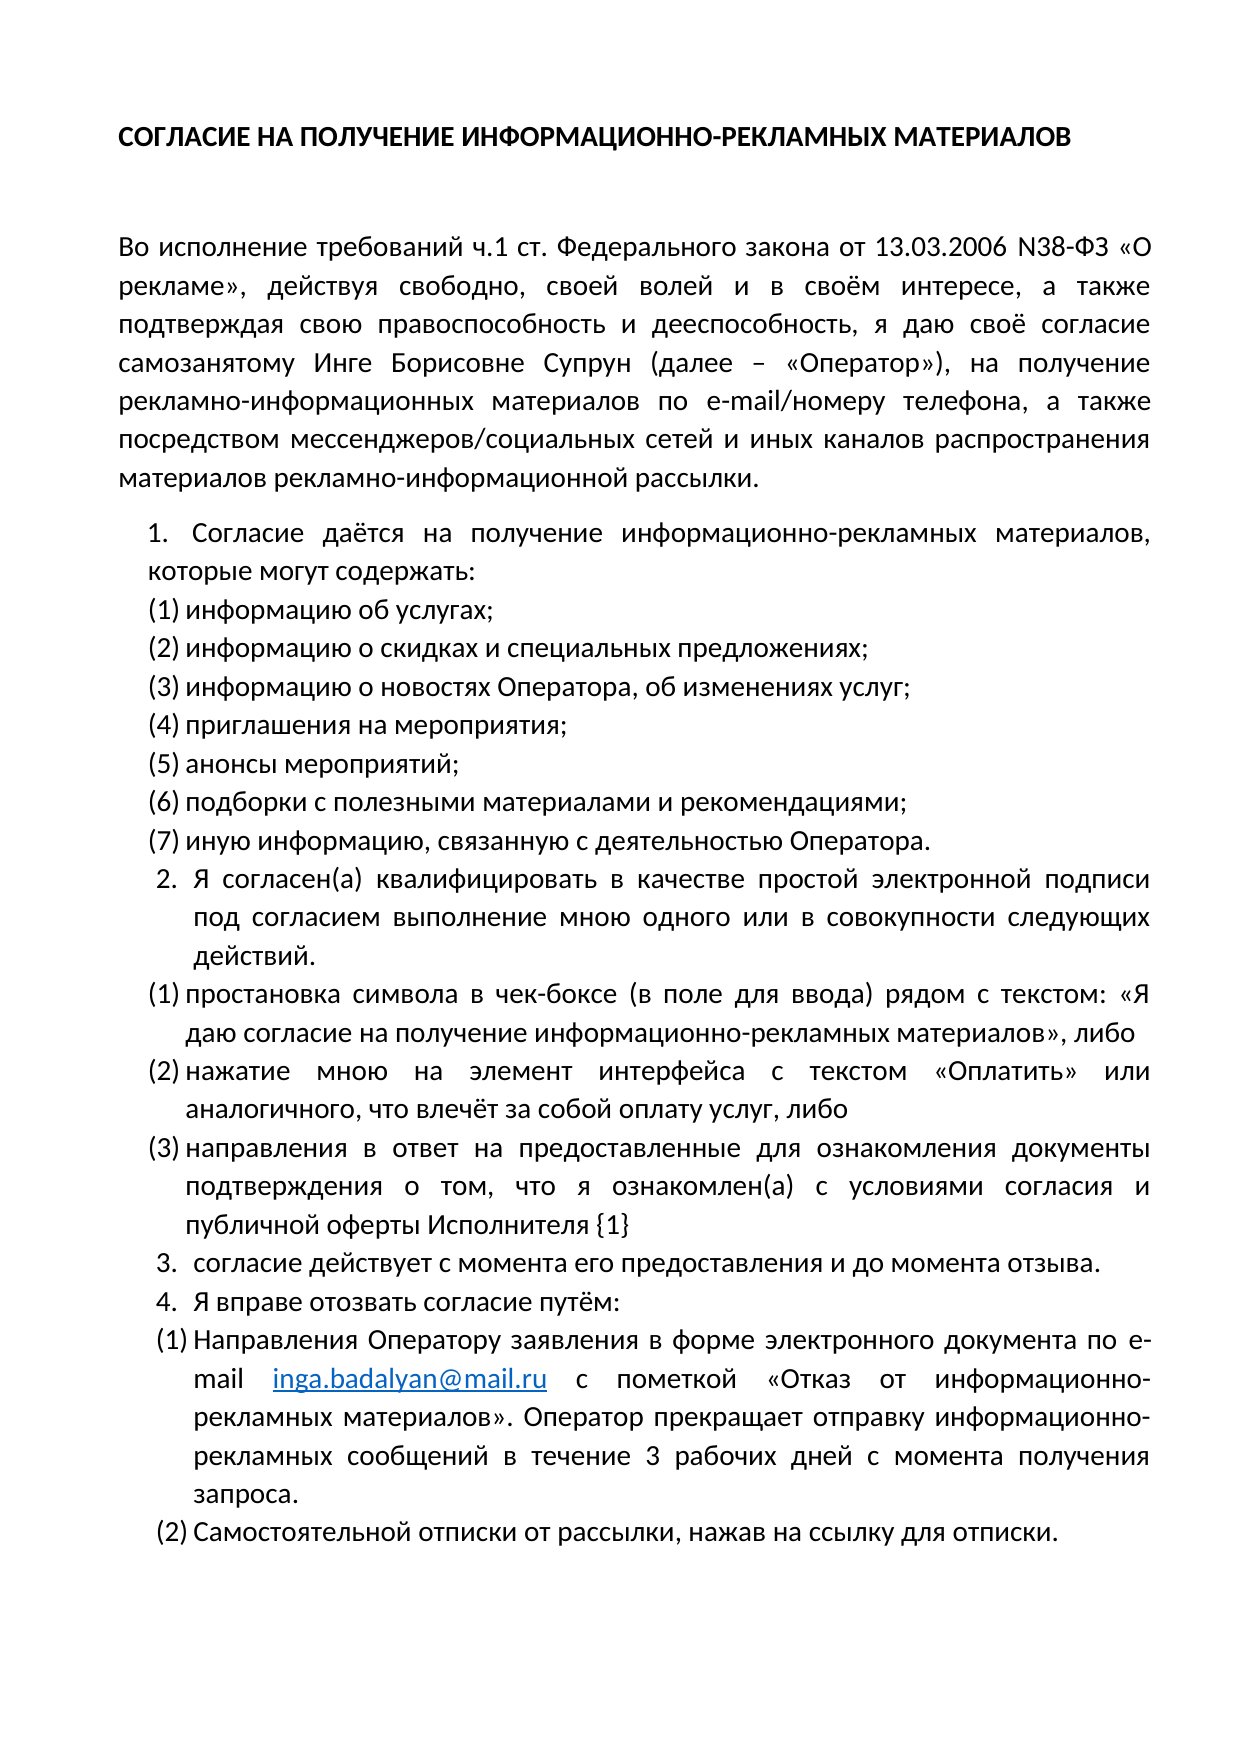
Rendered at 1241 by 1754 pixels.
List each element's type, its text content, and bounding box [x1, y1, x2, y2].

list приглашения на мероприятия; [148, 706, 1152, 742]
list информацию о новостях Оператора, об изменениях услуг; [148, 668, 1152, 703]
list нажатие мною на элемент интерфейса с текстом «Оплатить» или аналогичного, что влечёт за собой оплату услуг, либо [148, 1052, 1152, 1126]
list Направления Оператору заявления в форме электронного документа по e-mail inga.badalyan@mail.ru с пометкой «Отказ от информационно-рекламных материалов». Оператор прекращает отправку информационно-рекламных сообщений в течение 3 рабочих дней с момента получения запроса. [156, 1321, 1152, 1511]
list иную информацию, связанную с деятельностью Оператора. [148, 822, 1152, 857]
text Во исполнение требований ч.1 ст. Федерального закона от 13.03.2006 N38-ФЗ «О рекламе», действуя свободно, своей волей и в своём интересе, а также подтверждая свою правоспособность и дееспособность, я даю своё согласие самозанятому Инге Борисовне Супрун (далее – «Оператор»), на получение рекламно-информационных материалов по e-mail/номеру телефона, а также посредством мессенджеров/социальных сетей и иных каналов распространения материалов рекламно-информационной рассылки. [118, 228, 1152, 494]
list направления в ответ на предоставленные для ознакомления документы подтверждения о том, что я ознакомлен(а) с условиями согласия и публичной оферты Исполнителя {1} [148, 1129, 1152, 1242]
list согласие действует с момента его предоставления и до момента отзыва. [156, 1244, 1152, 1280]
list Согласие даётся на получение информационно-рекламных материалов, которые могут содержать: [147, 514, 1152, 588]
list простановка символа в чек-боксе (в поле для ввода) рядом с текстом: «Я даю согласие на получение информационно-рекламных материалов», либо [148, 975, 1152, 1049]
list информацию о скидках и специальных предложениях; [148, 629, 1152, 665]
text СОГЛАСИЕ НА ПОЛУЧЕНИЕ ИНФОРМАЦИОННО-РЕКЛАМНЫХ МАТЕРИАЛОВ [118, 118, 1152, 154]
list анонсы мероприятий; [148, 745, 1152, 780]
list Самостоятельной отписки от рассылки, нажав на ссылку для отписки. [156, 1513, 1152, 1549]
list информацию об услугах; [148, 591, 1152, 627]
list Я вправе отозвать согласие путём: [156, 1283, 1152, 1318]
list Я согласен(а) квалифицировать в качестве простой электронной подписи под согласием выполнение мною одного или в совокупности следующих действий. [156, 860, 1152, 972]
list подборки с полезными материалами и рекомендациями; [148, 783, 1152, 819]
